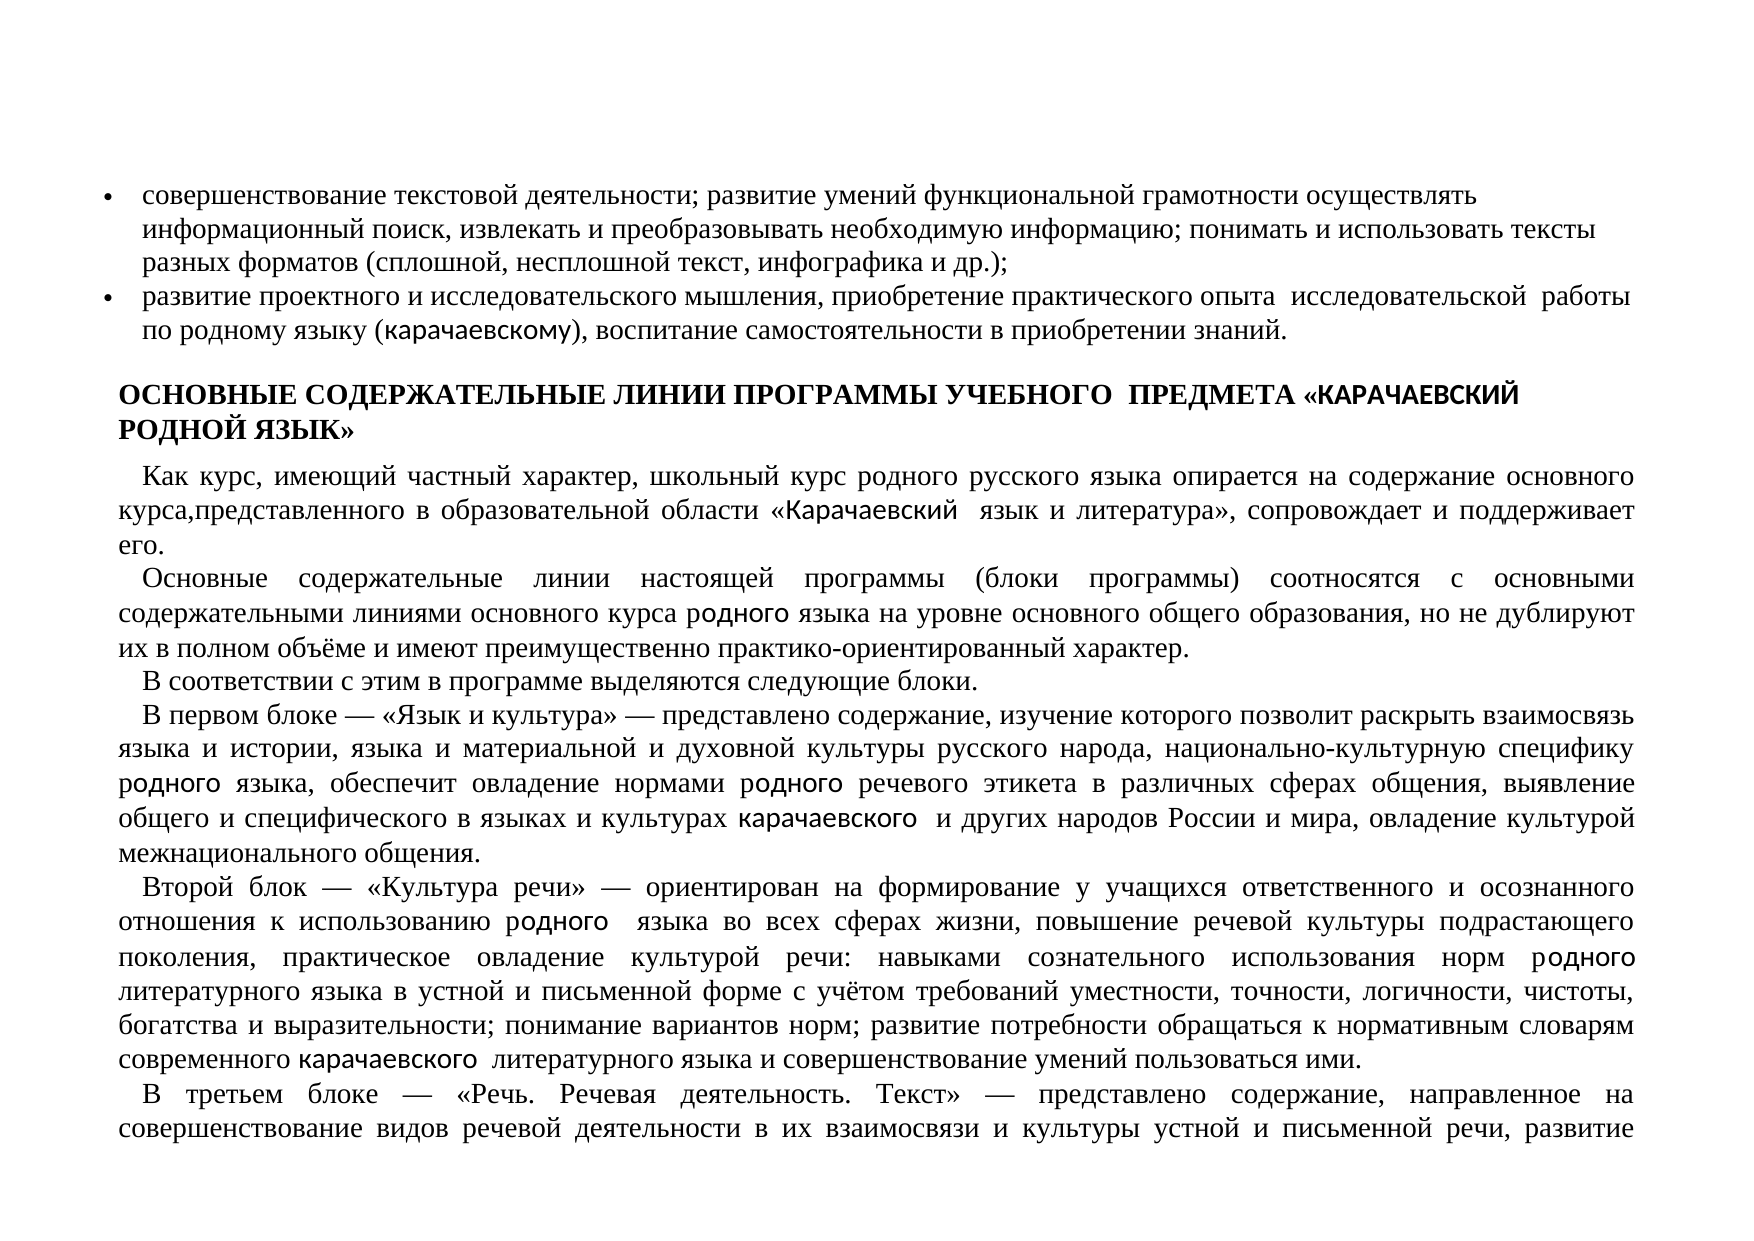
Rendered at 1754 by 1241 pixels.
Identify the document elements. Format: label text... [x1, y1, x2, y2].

text ОСНОВНЫЕ СОДЕРЖАТЕЛЬНЫЕ ЛИНИИ ПРОГРАММЫ УЧЕБНОГО ПРЕДМЕТА «карачаевский РОДНОЙ ЯЗЫК» [118, 376, 1636, 445]
list развитие проектного и исследовательского мышления, приобретение практического опыта исследовательской работы по родному языку (карачаевскому), воспитание самостоятельности в приобретении знаний. [104, 278, 1636, 347]
text Второй блок — «Культура речи» — ориентирован на формирование у учащихся ответственного и осознанного отношения к использованию родного языка во всех сферах жизни, повышение речевой культуры подрастающего поколения, практическое овладение культурой речи: навыками сознательного использования норм родного литературного языка в устной и письменной форме с учётом требований уместности, точности, логичности, чистоты, богатства и выразительности; понимание вариантов норм; развитие потребности обращаться к нормативным словарям современного карачаевского литературного языка и совершенствование умений пользоваться ими. [118, 869, 1636, 1076]
list совершенствование текстовой деятельности; развитие умений функциональной грамотности осуществлять информационный поиск, извлекать и преобразовывать необходимую информацию; понимать и использовать тексты разных форматов (сплошной, несплошной текст, инфографика и др.); [104, 177, 1636, 278]
text Основные содержательные линии настоящей программы (блоки программы) соотносятся с основными содержательными линиями основного курса родного языка на уровне основного общего образования, но не дублируют их в полном объёме и имеют преимущественно практико-ориентированный характер. [118, 561, 1636, 663]
text В первом блоке — «Язык и культура» — представлено содержание, изучение которого позволит раскрыть взаимосвязь языка и истории, языка и материальной и духовной культуры русского народа, национально-культурную специфику родного языка, обеспечит овладение нормами родного речевого этикета в различных сферах общения, выявление общего и специфического в языках и культурах карачаевского и других народов России и мира, овладение культурой межнационального общения. [118, 697, 1636, 869]
text В соответствии с этим в программе выделяются следующие блоки. [118, 663, 1636, 697]
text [118, 1076, 1636, 1143]
text Как курс, имеющий частный характер, школьный курс родного русского языка опирается на содержание основного курса,представленного в образовательной области «Карачаевский язык и литература», сопровождает и поддерживает его. [118, 458, 1636, 561]
